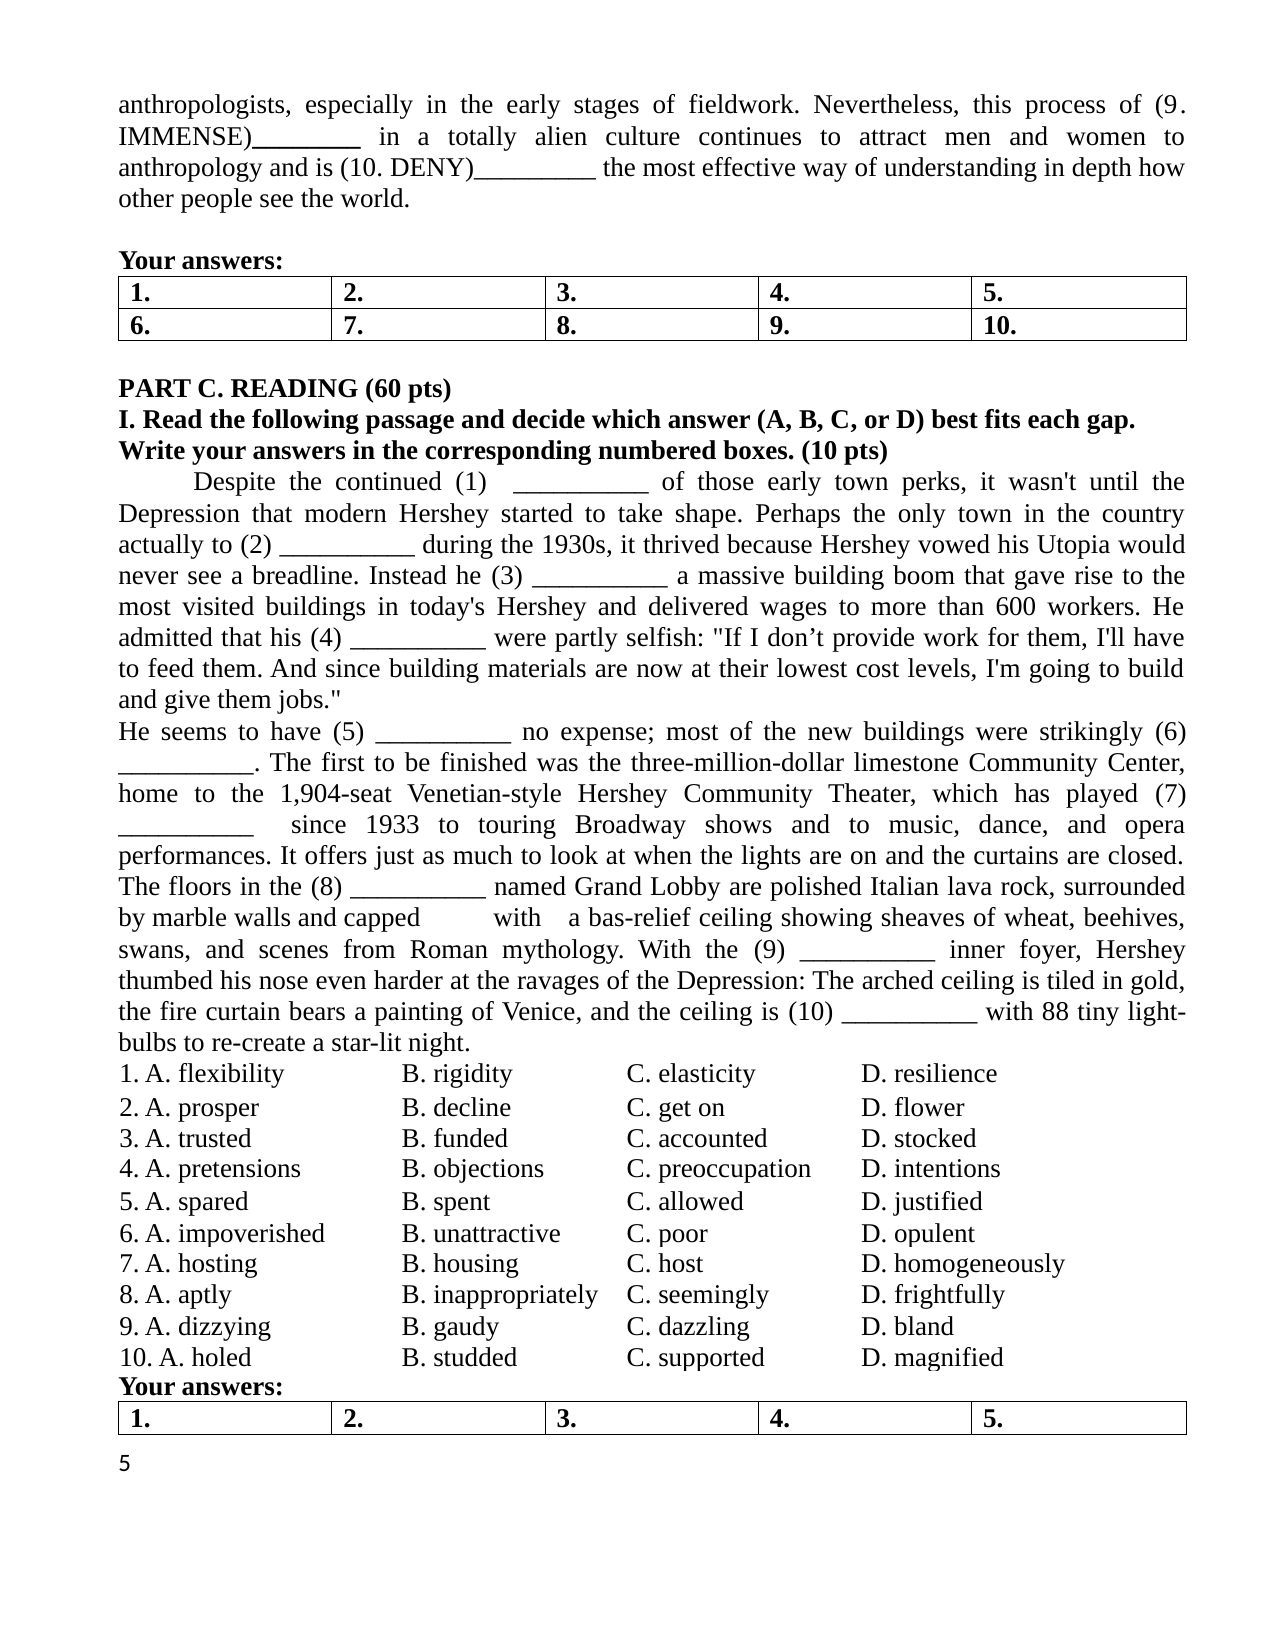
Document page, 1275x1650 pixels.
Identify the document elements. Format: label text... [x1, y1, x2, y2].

table_cell 9. [759, 309, 971, 340]
table_cell C. supported [625, 1341, 860, 1370]
table_header 5. [972, 1402, 1186, 1433]
table_cell B. funded [400, 1122, 625, 1152]
table_cell 2. A. prosper [118, 1091, 400, 1122]
text I. Read the following passage and decide which answer (A, B, C, or D) best fits each gap. Write your answers in the corresponding numbered boxes. (10 pts) [118, 403, 1186, 466]
table_cell B. spent [400, 1185, 625, 1217]
table_cell C. allowed [625, 1185, 860, 1217]
text He seems to have (5) __________ no expense; most of the new buildings were strikingly (6) __________. The first to be finished was the three-million-dollar limestone Community Center, home to the 1,904-seat Venetian-style Hershey Community Theater, which has played (7) __________ since 1933 to touring Broadway shows and to music, dance, and opera performances. It offers just as much to look at when the lights are on and the curtains are closed. The floors in the (8) __________ named Grand Lobby are polished Italian lava rock, surrounded by marble walls and capped with a bas-relief ceiling showing sheaves of wheat, beehives, swans, and scenes from Roman mythology. With the (9) __________ inner foyer, Hershey thumbed his nose even harder at the ravages of the Depression: The arched ceiling is tiled in gold, the fire curtain bears a painting of Venice, and the ceiling is (10) __________ with 88 tiny light-bulbs to re-create a star-lit night. [118, 715, 1186, 1057]
table_header D. resilience [860, 1057, 1075, 1091]
table_cell D. homogeneously [860, 1247, 1075, 1278]
text Your answers: [118, 244, 1186, 276]
table_cell 6. [119, 309, 331, 340]
table_cell 6. A. impoverished [118, 1217, 400, 1247]
table_header C. elasticity [625, 1057, 860, 1091]
table_cell D. intentions [860, 1152, 1075, 1185]
table_header 4. [759, 1402, 971, 1433]
table_cell C. get on [625, 1091, 860, 1122]
table_cell B. objections [400, 1152, 625, 1185]
table_cell 7. A. hosting [118, 1247, 400, 1278]
table_cell 7. [332, 309, 545, 340]
table_cell B. gaudy [400, 1310, 625, 1341]
table_cell C. preoccupation [625, 1152, 860, 1185]
table_cell D. opulent [860, 1217, 1075, 1247]
table_cell C. dazzling [625, 1310, 860, 1341]
table_cell C. poor [625, 1217, 860, 1247]
table_header 3. [546, 1402, 758, 1433]
table_header 2. [332, 1402, 545, 1433]
table_cell D. magnified [860, 1341, 1075, 1370]
table_cell C. host [625, 1247, 860, 1278]
table_cell 3. A. trusted [118, 1122, 400, 1152]
table_cell 10. A. holed [118, 1341, 400, 1370]
table_cell B. decline [400, 1091, 625, 1122]
table_cell D. justified [860, 1185, 1075, 1217]
text Your answers: [118, 1370, 1186, 1401]
table_header 5. [972, 277, 1186, 308]
table_cell C. accounted [625, 1122, 860, 1152]
table_cell C. seemingly [625, 1278, 860, 1310]
table_header 1. A. flexibility [118, 1057, 400, 1091]
table_header 1. [119, 277, 331, 308]
table_header 1. [119, 1402, 331, 1433]
table_cell D. bland [860, 1310, 1075, 1341]
table_cell 5. A. spared [118, 1185, 400, 1217]
table_header B. rigidity [400, 1057, 625, 1091]
table_cell B. unattractive [400, 1217, 625, 1247]
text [118, 89, 1186, 213]
table_header 4. [759, 277, 971, 308]
table_cell 9. A. dizzying [118, 1310, 400, 1341]
table_cell 8. A. aptly [118, 1278, 400, 1310]
table_cell D. flower [860, 1091, 1075, 1122]
table_header 3. [546, 277, 758, 308]
text Despite the continued (1) __________ of those early town perks, it wasn't until the Depression that modern Hershey started to take shape. Perhaps the only town in the country actually to (2) __________ during the 1930s, it thrived because Hershey vowed his Utopia would never see a breadline. Instead he (3) __________ a massive building boom that gave rise to the most visited buildings in today's Hershey and delivered wages to more than 600 workers. He admitted that his (4) __________ were partly selfish: "If I don’t provide work for them, I'll have to feed them. And since building materials are now at their lowest cost levels, I'm going to build and give them jobs." [118, 466, 1186, 715]
table_cell B. inappropriately [400, 1278, 625, 1310]
table_cell D. frightfully [860, 1278, 1075, 1310]
table_cell 10. [972, 309, 1186, 340]
table_cell D. stocked [860, 1122, 1075, 1152]
text PART C. READING (60 pts) [118, 372, 1186, 403]
table_cell 4. A. pretensions [118, 1152, 400, 1185]
table_cell B. housing [400, 1247, 625, 1278]
table_cell 8. [546, 309, 758, 340]
table_header 2. [332, 277, 545, 308]
table_cell B. studded [400, 1341, 625, 1370]
